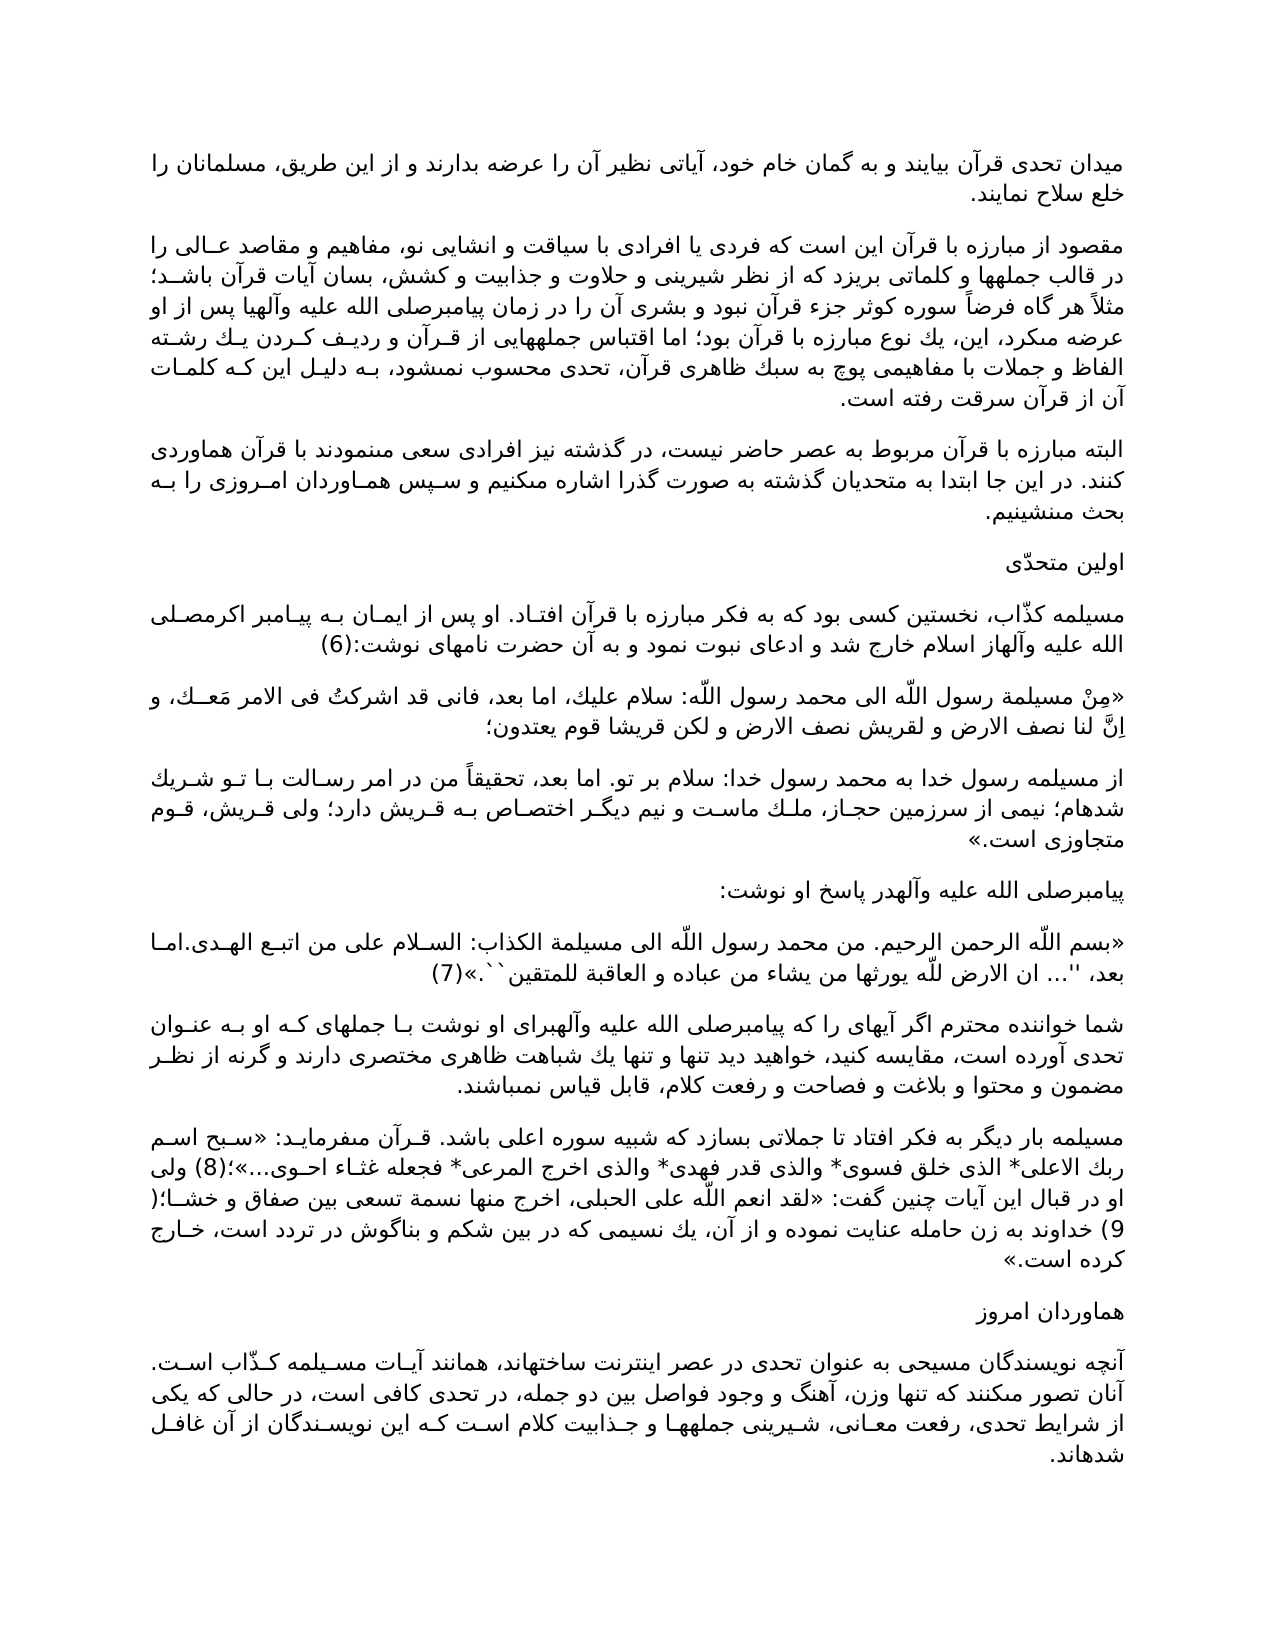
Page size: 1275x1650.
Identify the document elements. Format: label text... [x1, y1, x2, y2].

text مسيلمه كذّاب، نخستين كسى بود كه به فكر مبارزه با قرآن افتاد. او پس از ايمان به پيامبر اكرم‏صلى الله عليه وآله‏از اسلام خارج شد و ادعاى نبوت نمود و به آن حضرت نامه‏اى نوشت:(6) [150, 601, 1125, 658]
text مقصود از مبارزه با قرآن اين است كه فردى يا افرادى با سياقت و انشايى نو، مفاهيم و مقاصد عالى را در قالب جمله‏ها و كلماتى بريزد كه از نظر شيرينى و حلاوت و جذابيت و كشش، بسان آيات قرآن باشد؛ مثلاً هر گاه فرضاً سوره كوثر جزء قرآن نبود و بشرى آن را در زمان پيامبرصلى الله عليه وآله‏يا پس از او عرضه مى‏كرد، اين، يك نوع مبارزه با قرآن بود؛ اما اقتباس جمله‏هايى از قرآن و رديف كردن يك رشته الفاظ و جملات با مفاهيمى پوچ به سبك ظاهرى قرآن، تحدى محسوب نمى‏شود، به دليل اين كه كلمات آن از قرآن سرقت رفته است. [150, 232, 1125, 412]
text آنچه نويسندگان مسيحى به عنوان تحدى در عصر اينترنت ساخته‏اند، همانند آيات مسيلمه كذّاب است. آنان تصور مى‏كنند كه تنها وزن، آهنگ و وجود فواصل بين دو جمله، در تحدى كافى است، در حالى كه يكى از شرايط تحدى، رفعت معانى، شيرينى جمله‏ها و جذابيت كلام است كه اين نويسندگان از آن غافل شده‏اند. [150, 1349, 1125, 1468]
text شما خواننده محترم اگر آيه‏اى را كه پيامبرصلى الله عليه وآله‏براى او نوشت با جمله‏اى كه او به عنوان تحدى آورده است، مقايسه كنيد، خواهيد ديد تنها و تنها يك شباهت ظاهرى مختصرى دارند و گرنه از نظر مضمون و محتوا و بلاغت و فصاحت و رفعت كلام، قابل قياس نمى‏باشند. [150, 1011, 1125, 1099]
text پيامبرصلى الله عليه وآله‏در پاسخ او نوشت: [150, 878, 1125, 904]
text البته مبارزه با قرآن مربوط به عصر حاضر نيست، در گذشته نيز افرادى سعى مى‏نمودند با قرآن هماوردى كنند. در اين جا ابتدا به متحديان گذشته به صورت گذرا اشاره مى‏كنيم و سپس هماوردان امروزى را به بحث مى‏نشينيم. [150, 437, 1125, 524]
text اولين متحدّى‏ [150, 549, 1125, 576]
text «بسم اللّه الرحمن الرحيم. من محمد رسول اللّه الى مسيلمة الكذاب: السلام على من اتبع الهدى.اما بعد، ''... ان الارض للّه يورثها من يشاء من عباده و العاقبة للمتقين‏``.»(7) [150, 929, 1125, 986]
text «مِنْ مسيلمة رسول اللّه الى محمد رسول اللّه: سلام عليك، اما بعد، فانى قد اشركتُ فى الامر مَعك، و اِنَّ لنا نصف الارض و لقريش نصف الارض و لكن قريشا قوم يعتدون؛ [150, 683, 1125, 740]
text از مسيلمه رسول خدا به محمد رسول خدا: سلام بر تو. اما بعد، تحقيقاً من در امر رسالت با تو شريك شده‏ام؛ نيمى از سرزمين حجاز، ملك ماست و نيم ديگر اختصاص به قريش دارد؛ ولى قريش، قوم متجاوزى است.» [150, 765, 1125, 853]
text مسيلمه بار ديگر به فكر افتاد تا جملاتى بسازد كه شبيه سوره اعلى باشد. قرآن مى‏فرمايد: «سبح اسم ربك الاعلى* الذى خلق فسوى* والذى قدر فهدى* والذى اخرج المرعى* فجعله غثاء احوى...»؛(8) ولى او در قبال اين آيات چنين گفت: «لقد انعم اللّه على الحبلى، اخرج منها نسمة تسعى بين صفاق و خشا؛(9) خداوند به زن حامله عنايت نموده و از آن، يك نسيمى كه در بين شكم و بناگوش در تردد است، خارج كرده است.» [150, 1124, 1125, 1273]
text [150, 150, 1125, 207]
text هماوردان امروز [150, 1298, 1125, 1324]
